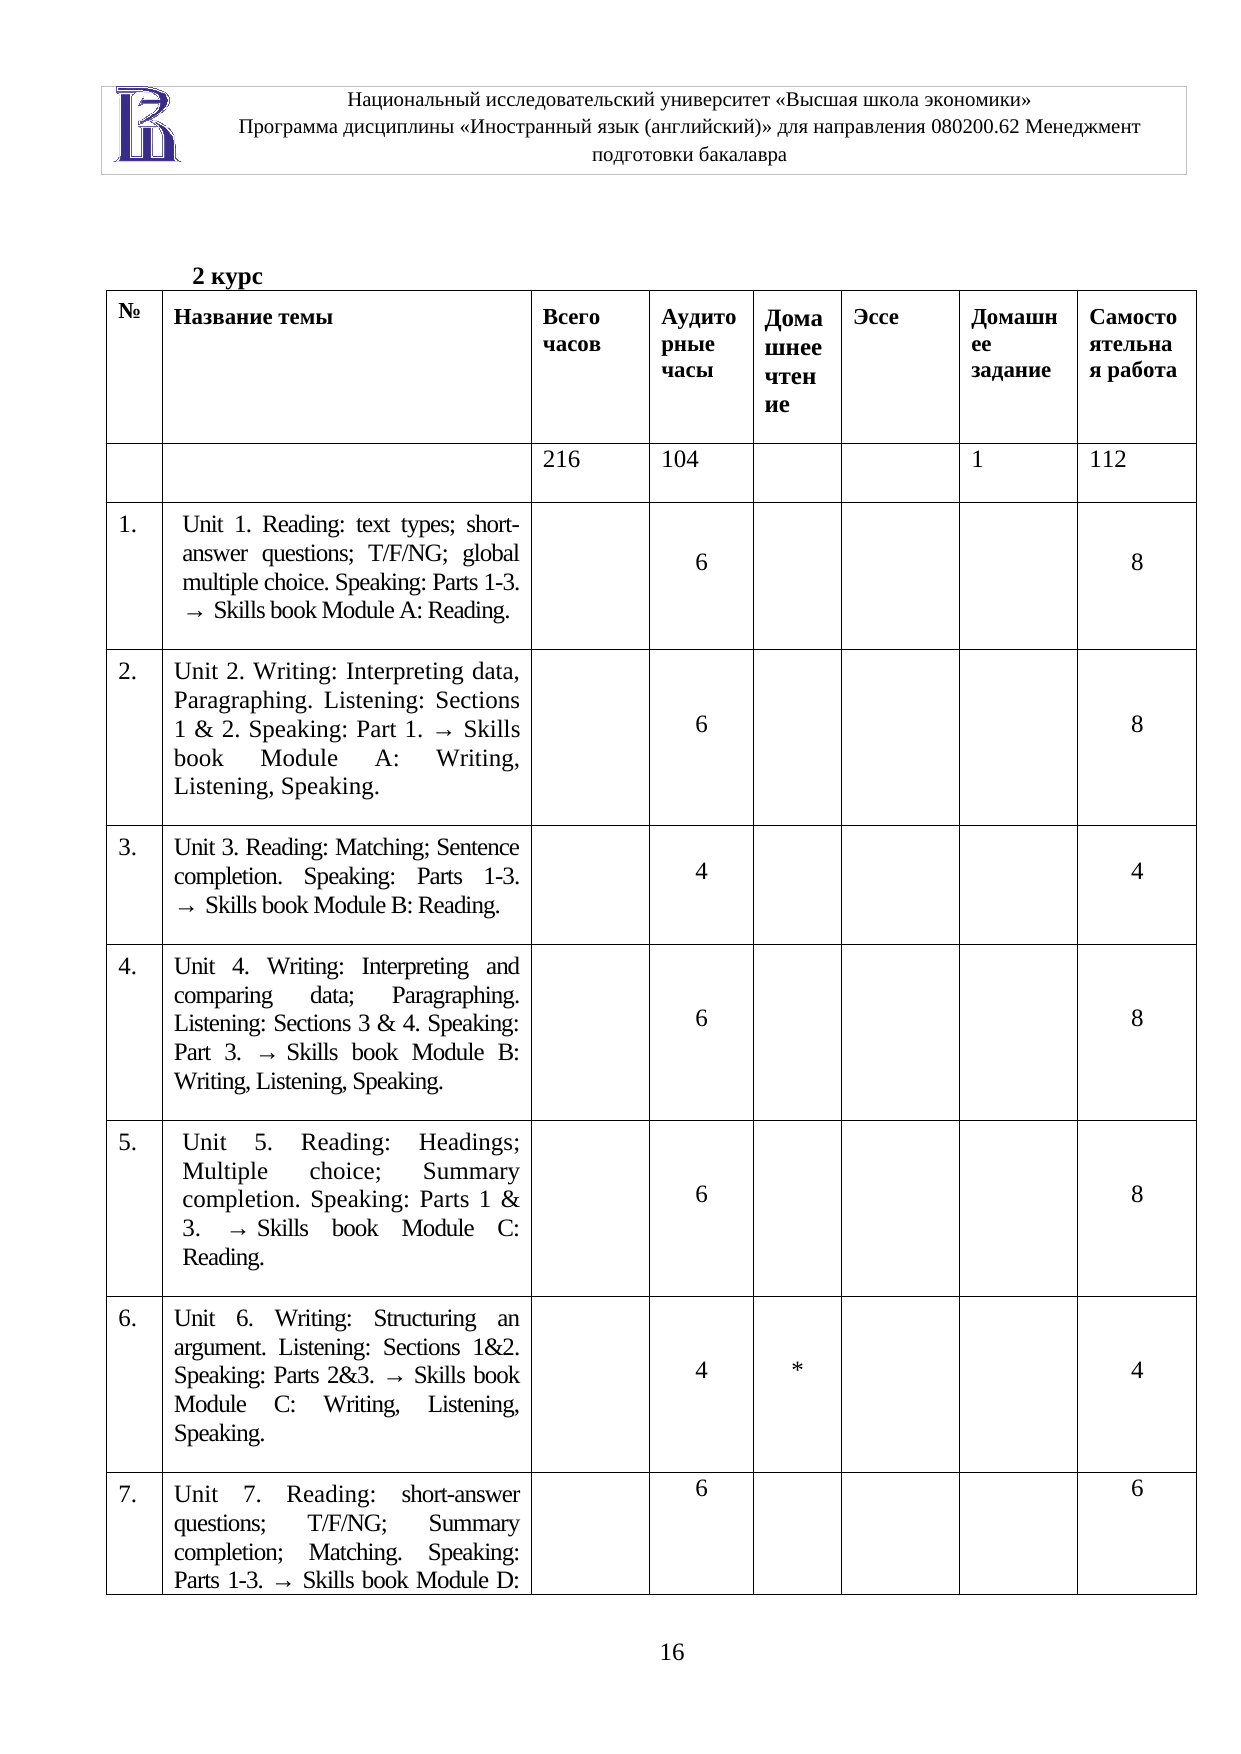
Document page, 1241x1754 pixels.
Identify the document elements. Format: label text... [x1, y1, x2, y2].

table_cell 4 [650, 1297, 753, 1472]
table_cell [960, 1473, 1077, 1594]
table_cell [842, 1297, 959, 1472]
table_header Всего часов [532, 291, 649, 443]
table_cell 1. [107, 503, 162, 649]
table_cell Unit 6. Writing: Structuring an argument. Listening: Sections 1&2. Speaking: Parts 2&3. → Skills book Module C: Writing, Listening, Speaking. [163, 1297, 531, 1472]
table_cell 8 [1078, 945, 1196, 1120]
table_cell [754, 650, 841, 825]
table_cell [532, 1121, 649, 1296]
table_header Аудиторные часы [650, 291, 753, 443]
table_cell 6 [650, 650, 753, 825]
table_cell [960, 826, 1077, 944]
table_cell [754, 1121, 841, 1296]
table_cell 4 [1078, 826, 1196, 944]
table_cell [754, 444, 841, 502]
table_cell [532, 503, 649, 649]
table_cell [960, 650, 1077, 825]
table_header Название темы [163, 291, 531, 443]
table_cell 104 [650, 444, 753, 502]
table_header Домашнее задание [960, 291, 1077, 443]
text 2 курс [118, 261, 1152, 290]
table_header Самостоятельная работа [1078, 291, 1196, 443]
table_cell 5. [107, 1121, 162, 1296]
table_cell [842, 444, 959, 502]
table_header № [107, 291, 162, 443]
table_cell [842, 650, 959, 825]
table_cell * [754, 1297, 841, 1472]
table_cell [842, 826, 959, 944]
table_cell 6 [650, 1473, 753, 1594]
table_cell 112 [1078, 444, 1196, 502]
table_cell 4 [650, 826, 753, 944]
table_cell [163, 444, 531, 502]
table_cell 8 [1078, 503, 1196, 649]
table_cell [532, 945, 649, 1120]
table_cell 1 [960, 444, 1077, 502]
table_cell [532, 650, 649, 825]
table_cell [532, 1297, 649, 1472]
table_header Домашнее чтение [754, 291, 841, 443]
table_cell Unit 4. Writing: Interpreting and comparing data; Paragraphing. Listening: Sections 3 & 4. Speaking: Part 3. → Skills book Module B: Writing, Listening, Speaking. [163, 945, 531, 1120]
table_cell 4. [107, 945, 162, 1120]
table_cell [960, 945, 1077, 1120]
table_cell 216 [532, 444, 649, 502]
table_cell 3. [107, 826, 162, 944]
table_cell Unit 2. Writing: Interpreting data, Paragraphing. Listening: Sections 1 & 2. Speaking: Part 1. → Skills book Module A: Writing, Listening, Speaking. [163, 650, 531, 825]
table_cell Unit 7. Reading: short-answer questions; T/F/NG; Summary completion; Matching. Speaking: Parts 1-3. → Skills book Module D: Reading. [163, 1473, 531, 1594]
table_cell [532, 826, 649, 944]
table_cell 2. [107, 650, 162, 825]
table_cell [960, 503, 1077, 649]
table_cell 8 [1078, 650, 1196, 825]
picture [112, 86, 182, 162]
table_cell [754, 1473, 841, 1594]
table_cell 8 [1078, 1121, 1196, 1296]
table_cell 6 [1078, 1473, 1196, 1594]
table_cell [842, 1121, 959, 1296]
table_cell 4 [1078, 1297, 1196, 1472]
table_cell Unit 5. Reading: Headings; Multiple choice; Summary completion. Speaking: Parts 1 & 3. → Skills book Module C: Reading. [163, 1121, 531, 1296]
table_cell Unit 1. Reading: text types; short-answer questions; T/F/NG; global multiple choice. Speaking: Parts 1-3. → Skills book Module A: Reading. [163, 503, 531, 649]
table_cell [842, 1473, 959, 1594]
table_cell [960, 1297, 1077, 1472]
table_cell 6. [107, 1297, 162, 1472]
table_cell [754, 503, 841, 649]
table_cell [754, 945, 841, 1120]
table_cell 7. [107, 1473, 162, 1594]
table_cell [842, 945, 959, 1120]
table_cell [842, 503, 959, 649]
table_cell [107, 444, 162, 502]
table_header Эссе [842, 291, 959, 443]
table_cell 6 [650, 1121, 753, 1296]
table_cell 6 [650, 503, 753, 649]
table_cell [532, 1473, 649, 1594]
table_cell 6 [650, 945, 753, 1120]
table_cell [754, 826, 841, 944]
table_cell [960, 1121, 1077, 1296]
table_cell Unit 3. Reading: Matching; Sentence completion. Speaking: Parts 1-3. → Skills book Module B: Reading. [163, 826, 531, 944]
